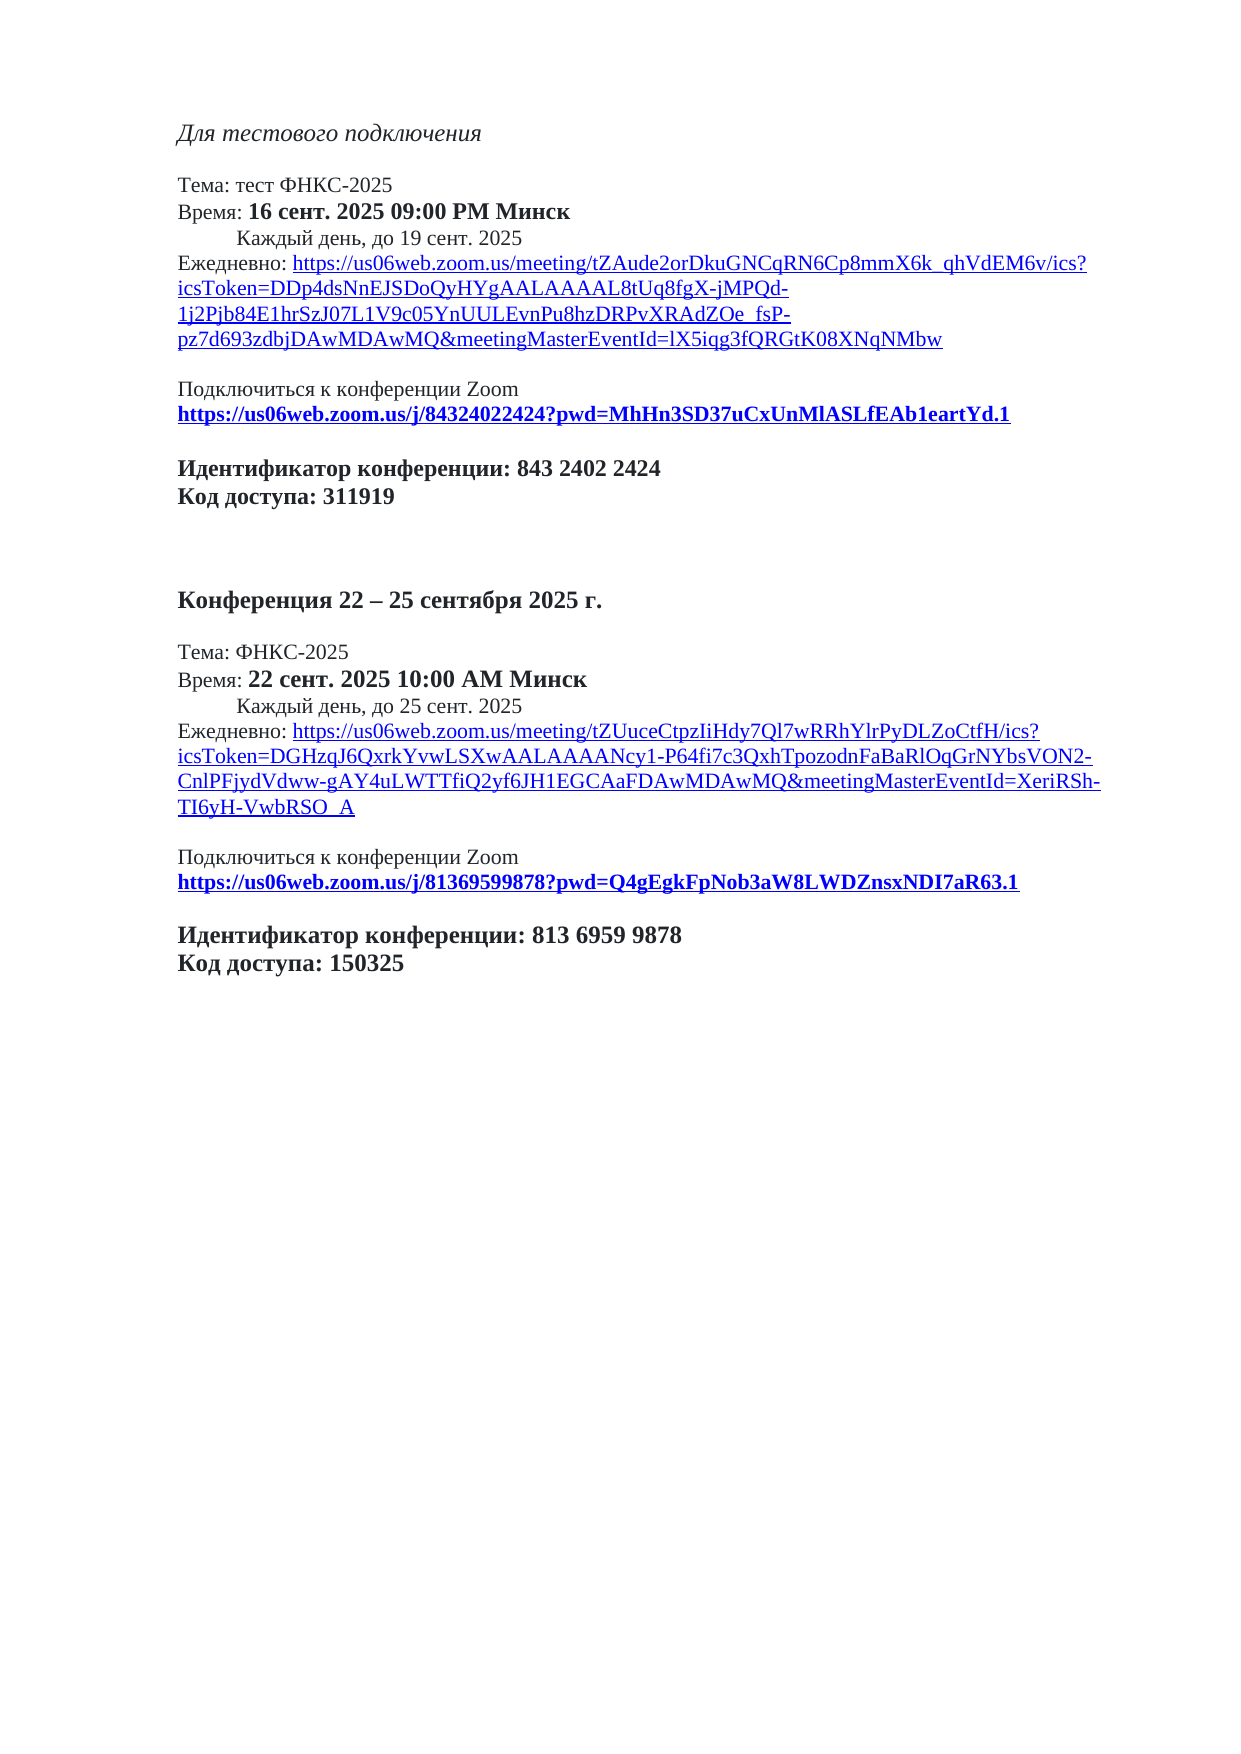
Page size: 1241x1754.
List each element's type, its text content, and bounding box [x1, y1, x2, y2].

text Идентификатор конференции: 843 2402 2424 [177, 454, 1152, 482]
text https://us06web.zoom.us/j/84324022424?pwd=MhHn3SD37uCxUnMlASLfEAb1eartYd.1 [177, 401, 1152, 427]
text Для тестового подключения [177, 118, 1152, 147]
text Конференция 22 – 25 сентября 2025 г. [177, 585, 1152, 614]
text Подключиться к конференции Zoom [177, 844, 1152, 869]
text https://us06web.zoom.us/j/81369599878?pwd=Q4gEgkFpNob3aW8LWDZnsxNDI7aR63.1 [177, 869, 1152, 894]
text Каждый день, до 19 сент. 2025 [177, 225, 1152, 250]
text Код доступа: 311919 [177, 482, 1152, 509]
text Ежедневно: https://us06web.zoom.us/meeting/tZAude2orDkuGNCqRN6Cp8mmX6k_qhVdEM6v/ics?icsToken=DDp4dsNnEJSDoQyHYgAALAAAAL8tUq8fgX-jMPQd-1j2Pjb84E1hrSzJ07L1V9c05YnUULEvnPu8hzDRPvXRAdZOe_fsP-pz7d693zdbjDAwMDAwMQ&meetingMasterEventId=lX5iqg3fQRGtK08XNqNMbw [177, 250, 1152, 351]
text Подключиться к конференции Zoom [177, 376, 1152, 401]
text Время: 22 сент. 2025 10:00 AM Минск [177, 664, 1152, 693]
text Каждый день, до 25 сент. 2025 [177, 693, 1152, 718]
text Ежедневно: https://us06web.zoom.us/meeting/tZUuceCtpzIiHdy7Ql7wRRhYlrPyDLZoCtfH/ics?icsToken=DGHzqJ6QxrkYvwLSXwAALAAAANcy1-P64fi7c3QxhTpozodnFaBaRlOqGrNYbsVON2-CnlPFjydVdww-gAY4uLWTTfiQ2yf6JH1EGCAaFDAwMDAwMQ&meetingMasterEventId=XeriRSh-TI6yH-VwbRSO_A [177, 718, 1152, 819]
text Тема: тест ФНКС-2025 [177, 172, 1152, 197]
text Тема: ФНКС-2025 [177, 639, 1152, 664]
text Идентификатор конференции: 813 6959 9878 [177, 920, 1152, 948]
text Код доступа: 150325 [177, 948, 1152, 977]
text Время: 16 сент. 2025 09:00 PM Минск [177, 197, 1152, 225]
